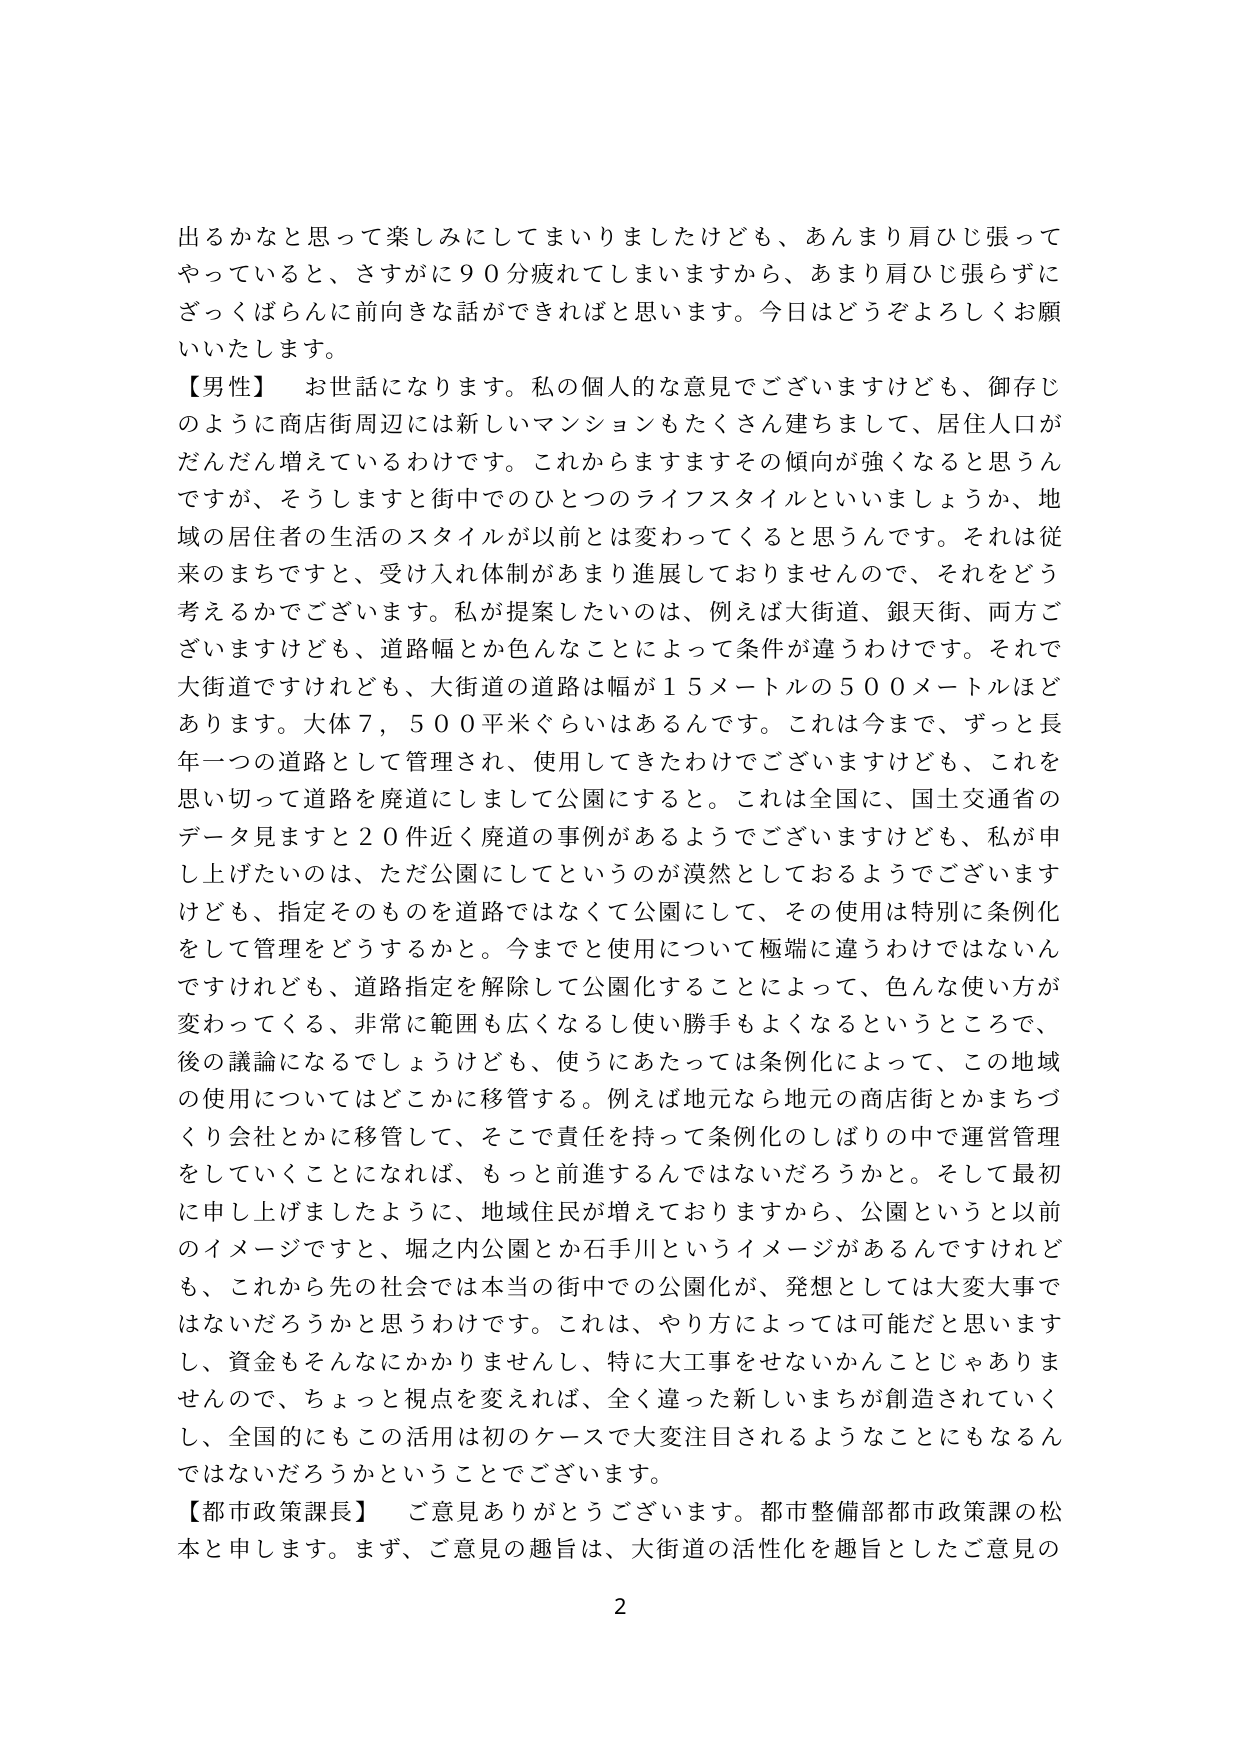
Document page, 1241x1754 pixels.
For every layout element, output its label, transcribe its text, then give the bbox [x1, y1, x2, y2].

text 【男性】 お世話になります。私の個人的な意見でございますけども、御存じのように商店街周辺には新しいマンションもたくさん建ちまして、居住人口がだんだん増えているわけです。これからますますその傾向が強くなると思うんですが、そうしますと街中でのひとつのライフスタイルといいましょうか、地域の居住者の生活のスタイルが以前とは変わってくると思うんです。それは従来のまちですと、受け入れ体制があまり進展しておりませんので、それをどう考えるかでございます。私が提案したいのは、例えば大街道、銀天街、両方ございますけども、道路幅とか色んなことによって条件が違うわけです。それで大街道ですけれども、大街道の道路は幅が１５メートルの５００メートルほどあります。大体７，５００平米ぐらいはあるんです。これは今まで、ずっと長年一つの道路として管理され、使用してきたわけでございますけども、これを思い切って道路を廃道にしまして公園にすると。これは全国に、国土交通省のデータ見ますと２０件近く廃道の事例があるようでございますけども、私が申し上げたいのは、ただ公園にしてというのが漠然としておるようでございますけども、指定そのものを道路ではなくて公園にして、その使用は特別に条例化をして管理をどうするかと。今までと使用について極端に違うわけではないんですけれども、道路指定を解除して公園化することによって、色んな使い方が変わってくる、非常に範囲も広くなるし使い勝手もよくなるというところで、後の議論になるでしょうけども、使うにあたっては条例化によって、この地域の使用についてはどこかに移管する。例えば地元なら地元の商店街とかまちづくり会社とかに移管して、そこで責任を持って条例化のしばりの中で運営管理をしていくことになれば、もっと前進するんではないだろうかと。そして最初に申し上げましたように、地域住民が増えておりますから、公園というと以前のイメージですと、堀之内公園とか石手川というイメージがあるんですけれども、これから先の社会では本当の街中での公園化が、発想としては大変大事ではないだろうかと思うわけです。これは、やり方によっては可能だと思いますし、資金もそんなにかかりませんし、特に大工事をせないかんことじゃありませんので、ちょっと視点を変えれば、全く違った新しいまちが創造されていくし、全国的にもこの活用は初のケースで大変注目されるようなことにもなるんではないだろうかということでございます。 [177, 367, 1063, 1492]
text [177, 1492, 1063, 1567]
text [177, 217, 1063, 367]
